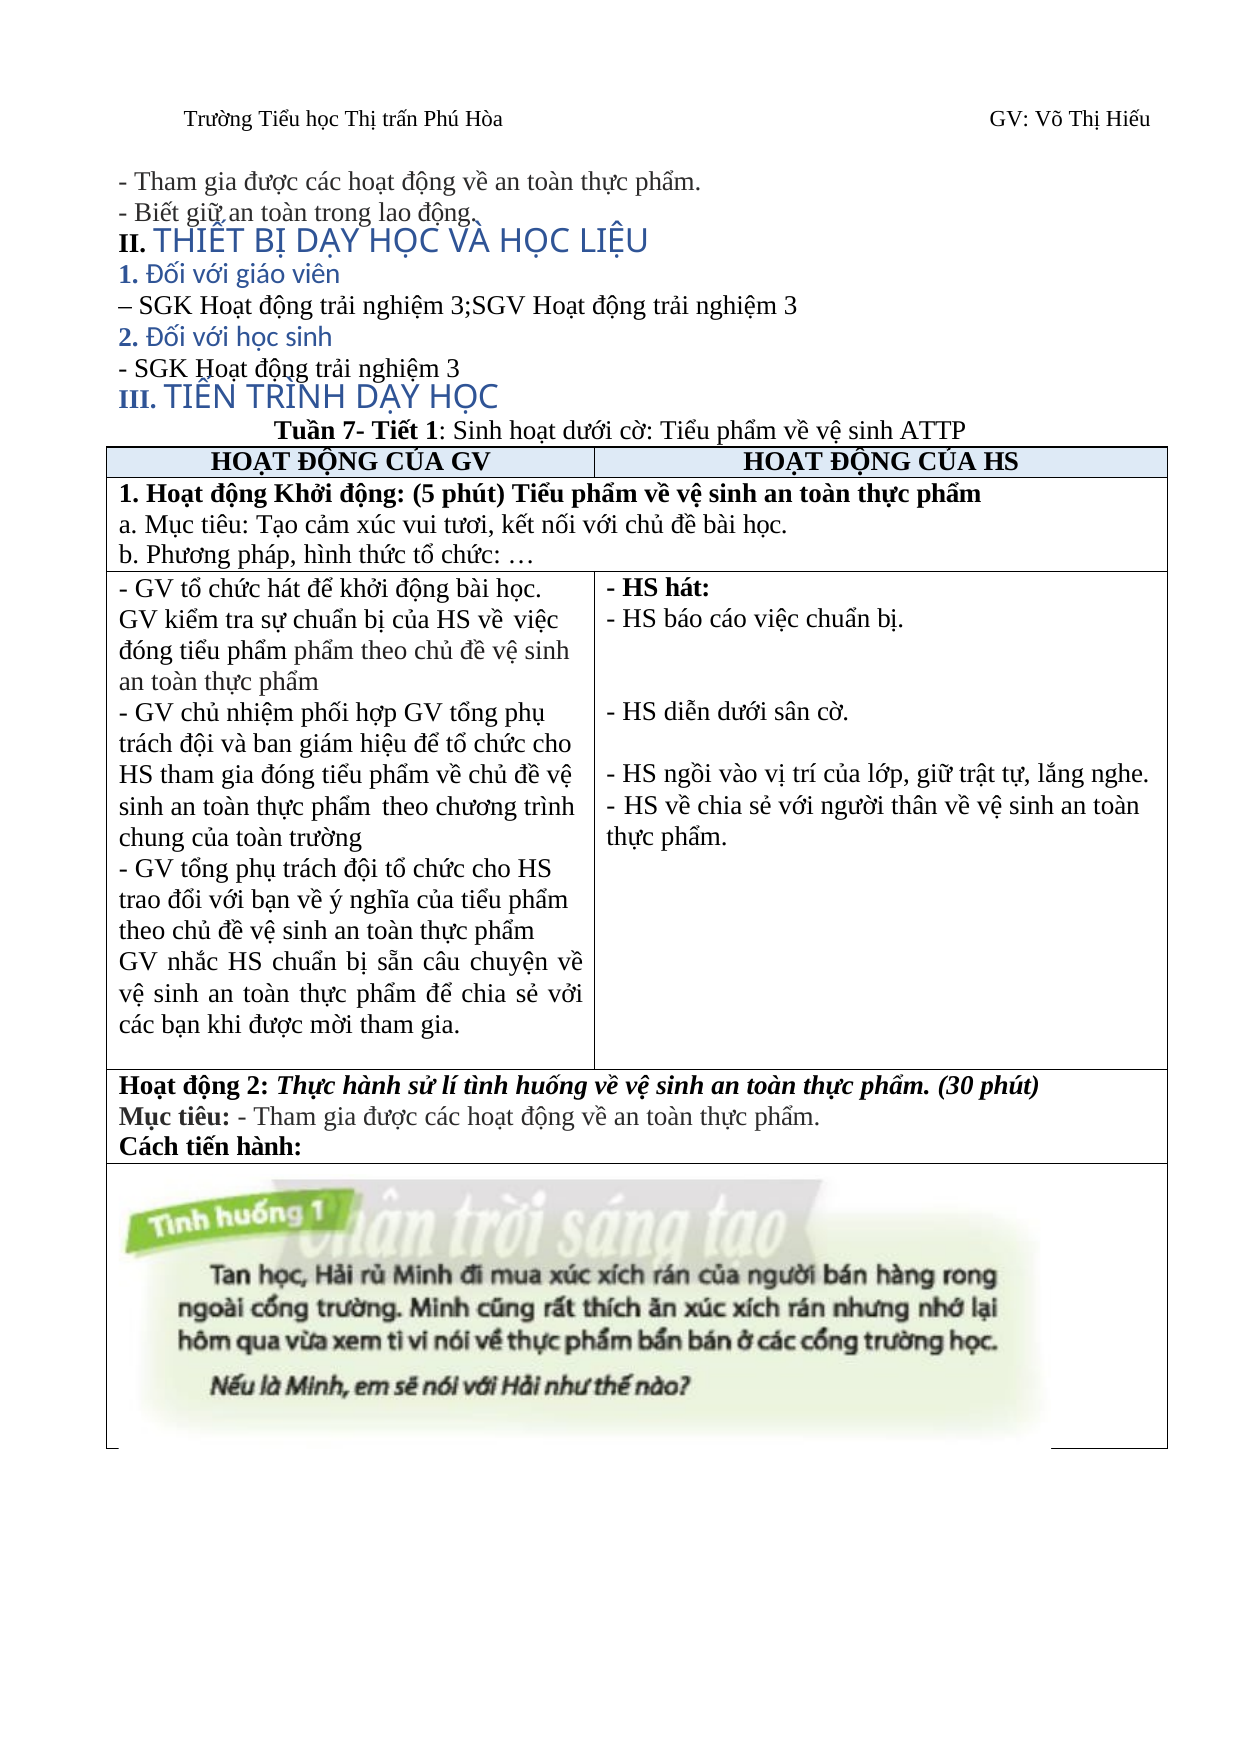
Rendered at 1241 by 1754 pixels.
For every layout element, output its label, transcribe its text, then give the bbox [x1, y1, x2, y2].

table_cell GV tổ chức hát để khởi động bài học. GV kiểm tra sự chuẩn bị của HS về việc đóng tiểu phẩm phẩm theo chủ đề vệ sinh an toàn thực phẩm GV chủ nhiệm phối hợp GV tổng phụ trách đội và ban giám hiệu để tổ chức cho HS tham gia đóng tiểu phẩm về chủ đề vệ sinh an toàn thực phẩm theo chương trình chung của toàn trường GV tổng phụ trách đội tổ chức cho HS trao đổi với bạn về ý nghĩa của tiểu phẩm theo chủ đề vệ sinh an toàn thực phẩm GV nhắc HS chuẩn bị sẵn câu chuyện về vệ sinh an toàn thực phẩm để chia sẻ vởi các bạn khi được mời tham gia. [107, 572, 594, 1069]
list Biết giữ an toàn trong lao động. [118, 197, 1181, 228]
text Tuần 7- Tiết 1: Sinh hoạt dưới cờ: Tiểu phẩm về vệ sinh ATTP [117, 414, 1122, 446]
table_header HOẠT ĐỘNG CỦA GV [107, 448, 594, 477]
text – SGK Hoạt động trải nghiệm 3;SGV Hoạt động trải nghiệm 3 [118, 290, 1181, 321]
list Tham gia được các hoạt động về an toàn thực phẩm. [118, 165, 1181, 196]
subtitle THIẾT BỊ DẠY HỌC VÀ HỌC LIỆU [118, 228, 1181, 259]
list SGK Hoạt động trải nghiệm 3 [118, 352, 1181, 383]
picture [118, 1174, 1052, 1449]
table_cell [107, 1164, 1167, 1448]
table_header HOẠT ĐỘNG CỦA HS [595, 448, 1167, 477]
table_cell HS hát: HS báo cáo việc chuẩn bị. HS diễn dưới sân cờ. HS ngồi vào vị trí của lớp, giữ trật tự, lắng nghe. HS về chia sẻ với người thân về vệ sinh an toàn thực phẩm. [595, 572, 1167, 1069]
subtitle Đối với giáo viên [118, 259, 1181, 290]
subtitle TIẾN TRÌNH DẠY HỌC [118, 383, 1181, 414]
table_cell Hoạt động 2: Thực hành sử lí tình huống về vệ sinh an toàn thực phẩm. (30 phút) Mục tiêu: - Tham gia được các hoạt động về an toàn thực phẩm. Cách tiến hành: [107, 1070, 1167, 1163]
table_cell Hoạt động Khởi động: (5 phút) Tiểu phẩm về vệ sinh an toàn thực phẩm Mục tiêu: Tạo cảm xúc vui tươi, kết nối với chủ đề bài học. Phương pháp, hình thức tổ chức: … [107, 478, 1167, 571]
subtitle Đối với học sinh [118, 322, 1181, 352]
